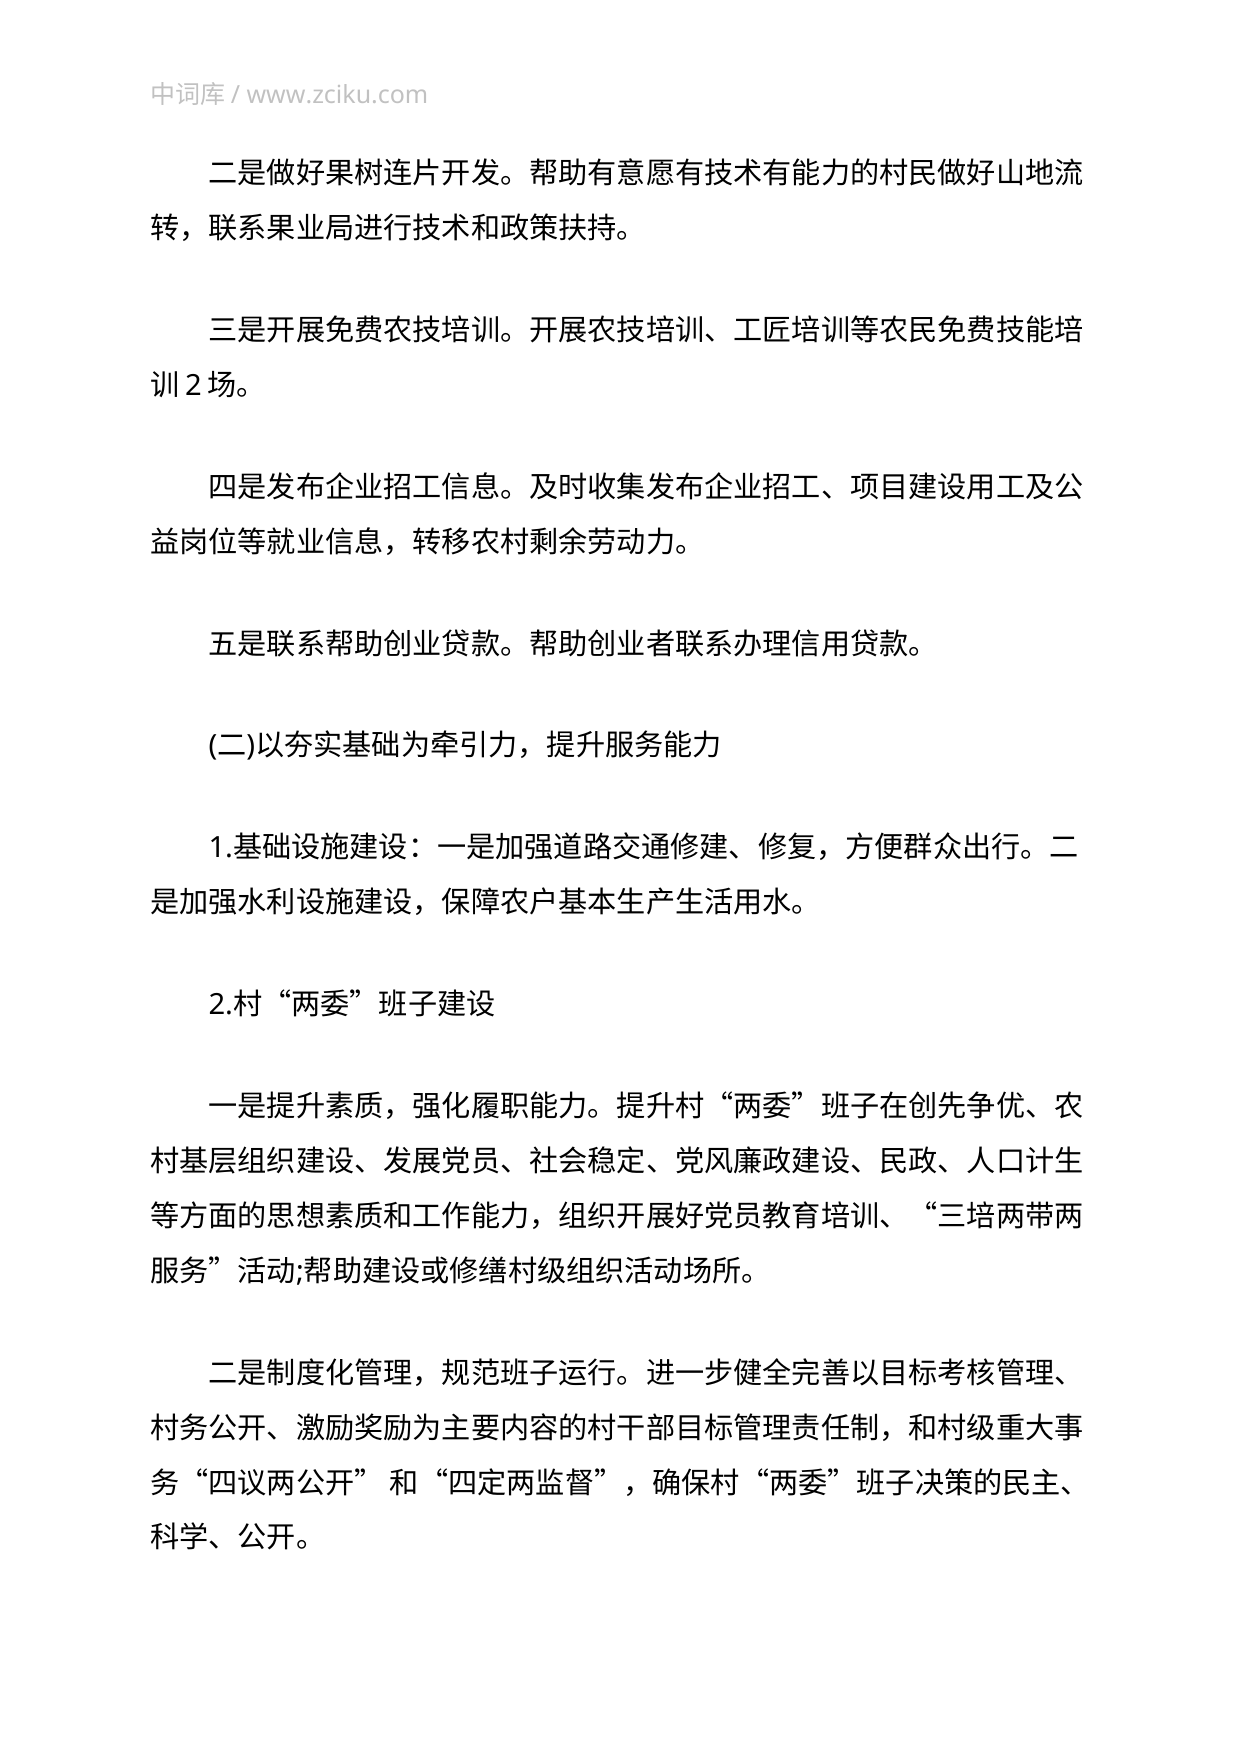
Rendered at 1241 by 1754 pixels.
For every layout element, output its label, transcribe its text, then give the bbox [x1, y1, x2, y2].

text (二)以夯实基础为牵引力，提升服务能力 [150, 722, 1090, 764]
text 2.村“两委”班子建设 [150, 981, 1090, 1023]
text 五是联系帮助创业贷款。帮助创业者联系办理信用贷款。 [150, 620, 1090, 662]
text 一是提升素质，强化履职能力。提升村“两委”班子在创先争优、农村基层组织建设、发展党员、社会稳定、党风廉政建设、民政、人口计生等方面的思想素质和工作能力，组织开展好党员教育培训、“三培两带两服务”活动;帮助建设或修缮村级组织活动场所。 [150, 1083, 1090, 1290]
text 二是做好果树连片开发。帮助有意愿有技术有能力的村民做好山地流转，联系果业局进行技术和政策扶持。 [150, 150, 1090, 247]
text 三是开展免费农技培训。开展农技培训、工匠培训等农民免费技能培训2场。 [150, 307, 1090, 404]
text 1.基础设施建设：一是加强道路交通修建、修复，方便群众出行。二是加强水利设施建设，保障农户基本生产生活用水。 [150, 824, 1090, 921]
text 四是发布企业招工信息。及时收集发布企业招工、项目建设用工及公益岗位等就业信息，转移农村剩余劳动力。 [150, 463, 1090, 561]
text 二是制度化管理，规范班子运行。进一步健全完善以目标考核管理、村务公开、激励奖励为主要内容的村干部目标管理责任制，和村级重大事务“四议两公开” 和“四定两监督”，确保村“两委”班子决策的民主、科学、公开。 [150, 1349, 1090, 1556]
